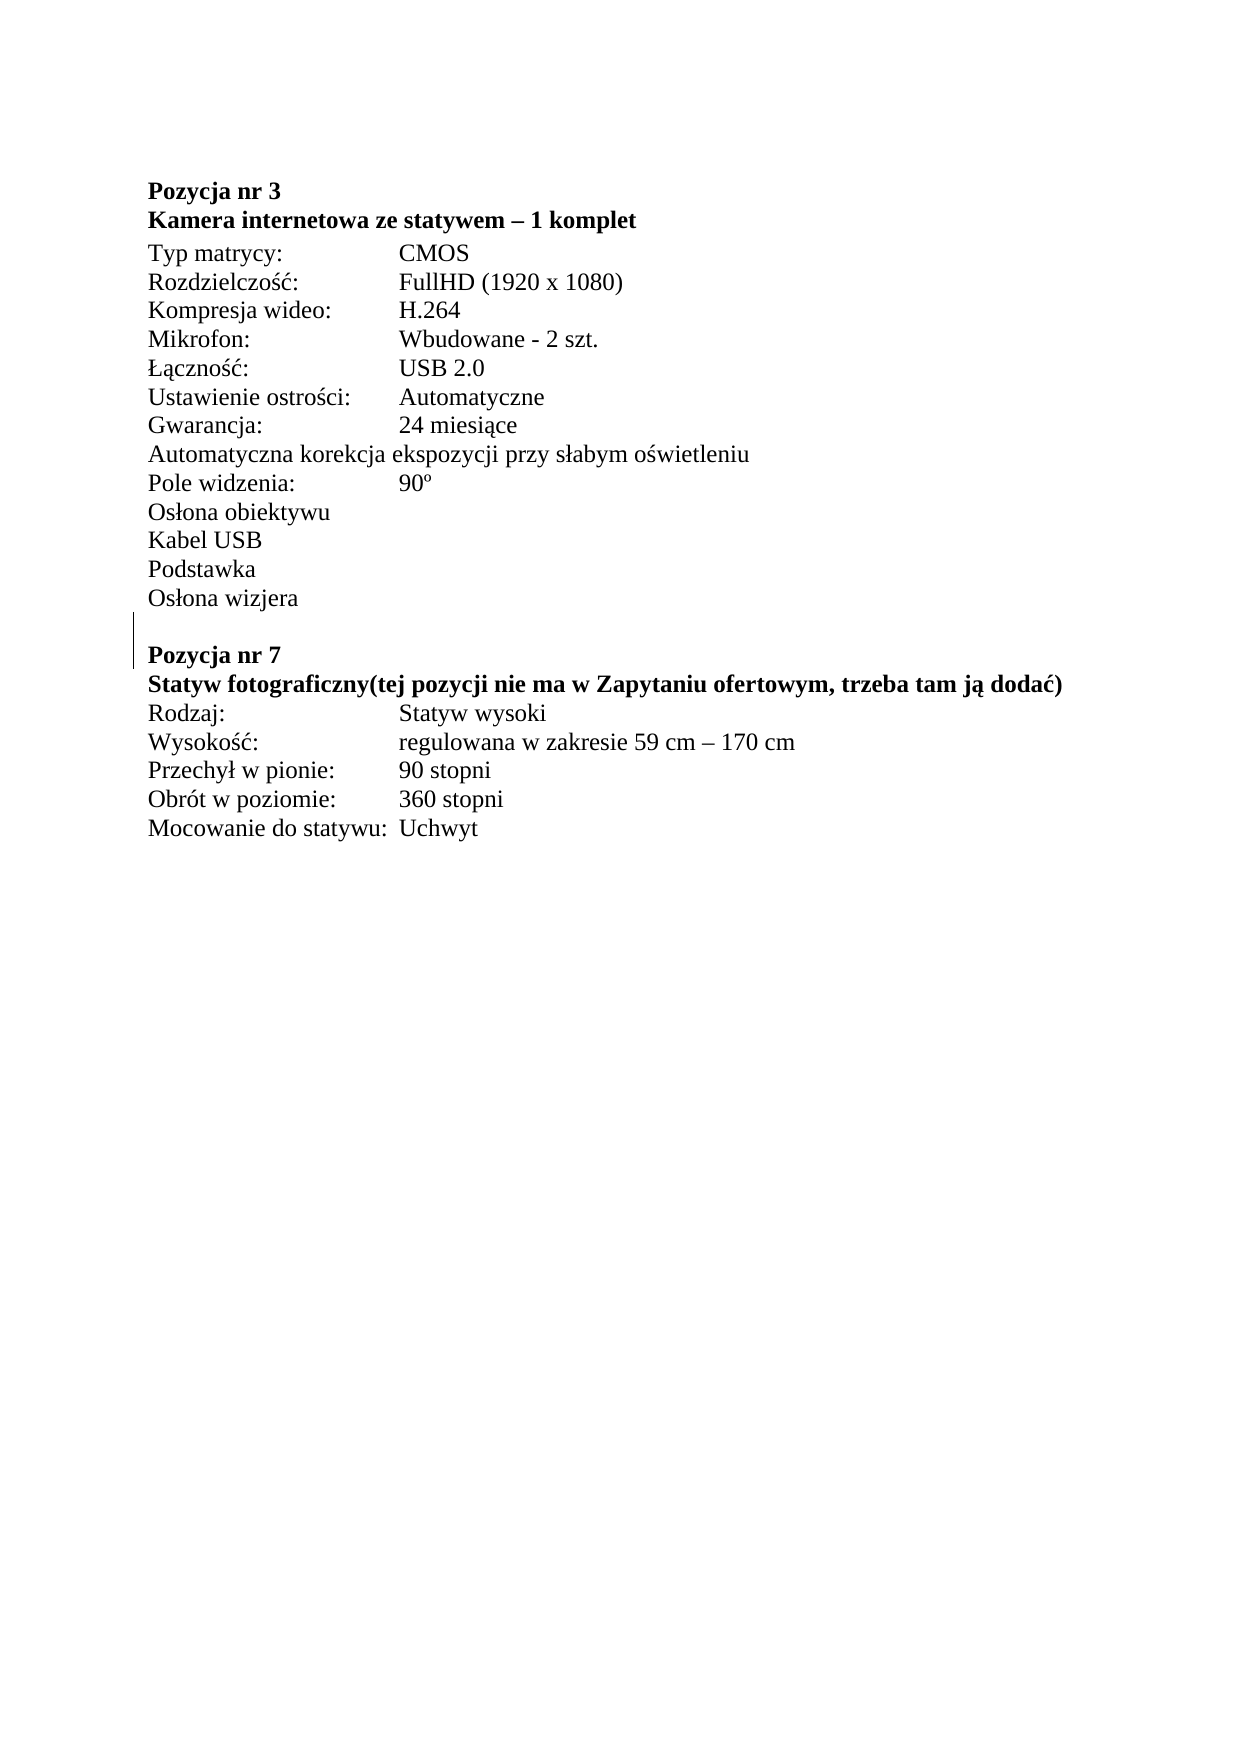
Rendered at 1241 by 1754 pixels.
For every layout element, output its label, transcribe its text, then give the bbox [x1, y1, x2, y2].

text Łączność: USB 2.0 [148, 353, 1093, 382]
text Automatyczna korekcja ekspozycji przy słabym oświetleniu [148, 439, 1093, 468]
text Ustawienie ostrości: Automatyczne [148, 382, 1093, 411]
text Gwarancja: 24 miesiące [148, 411, 1093, 439]
text Rodzaj: Statyw wysoki [148, 698, 1093, 727]
text Przechył w pionie: 90 stopni [148, 756, 1093, 784]
text Wysokość: regulowana w zakresie 59 cm – 170 cm [148, 727, 1093, 756]
text Kompresja wideo: H.264 [148, 296, 1093, 324]
text Pozycja nr 7 [148, 641, 1093, 669]
text Typ matrycy: CMOS [148, 238, 1093, 267]
text Mocowanie do statywu: Uchwyt [148, 813, 1093, 842]
subtitle Pozycja nr 3 [148, 176, 1093, 205]
text Rozdzielczość: FullHD (1920 x 1080) [148, 267, 1093, 296]
text Osłona wizjera [148, 583, 1093, 612]
text Obrót w poziomie: 360 stopni [148, 784, 1093, 813]
text Kabel USB [148, 526, 1093, 554]
text Statyw fotograficzny(tej pozycji nie ma w Zapytaniu ofertowym, trzeba tam ją dodać) [148, 669, 1093, 698]
text Podstawka [148, 554, 1093, 583]
text Pole widzenia: 90º [148, 468, 1093, 497]
text Mikrofon: Wbudowane - 2 szt. [148, 324, 1093, 353]
text Osłona obiektywu [148, 497, 1093, 526]
text Kamera internetowa ze statywem – 1 komplet [148, 205, 1093, 234]
